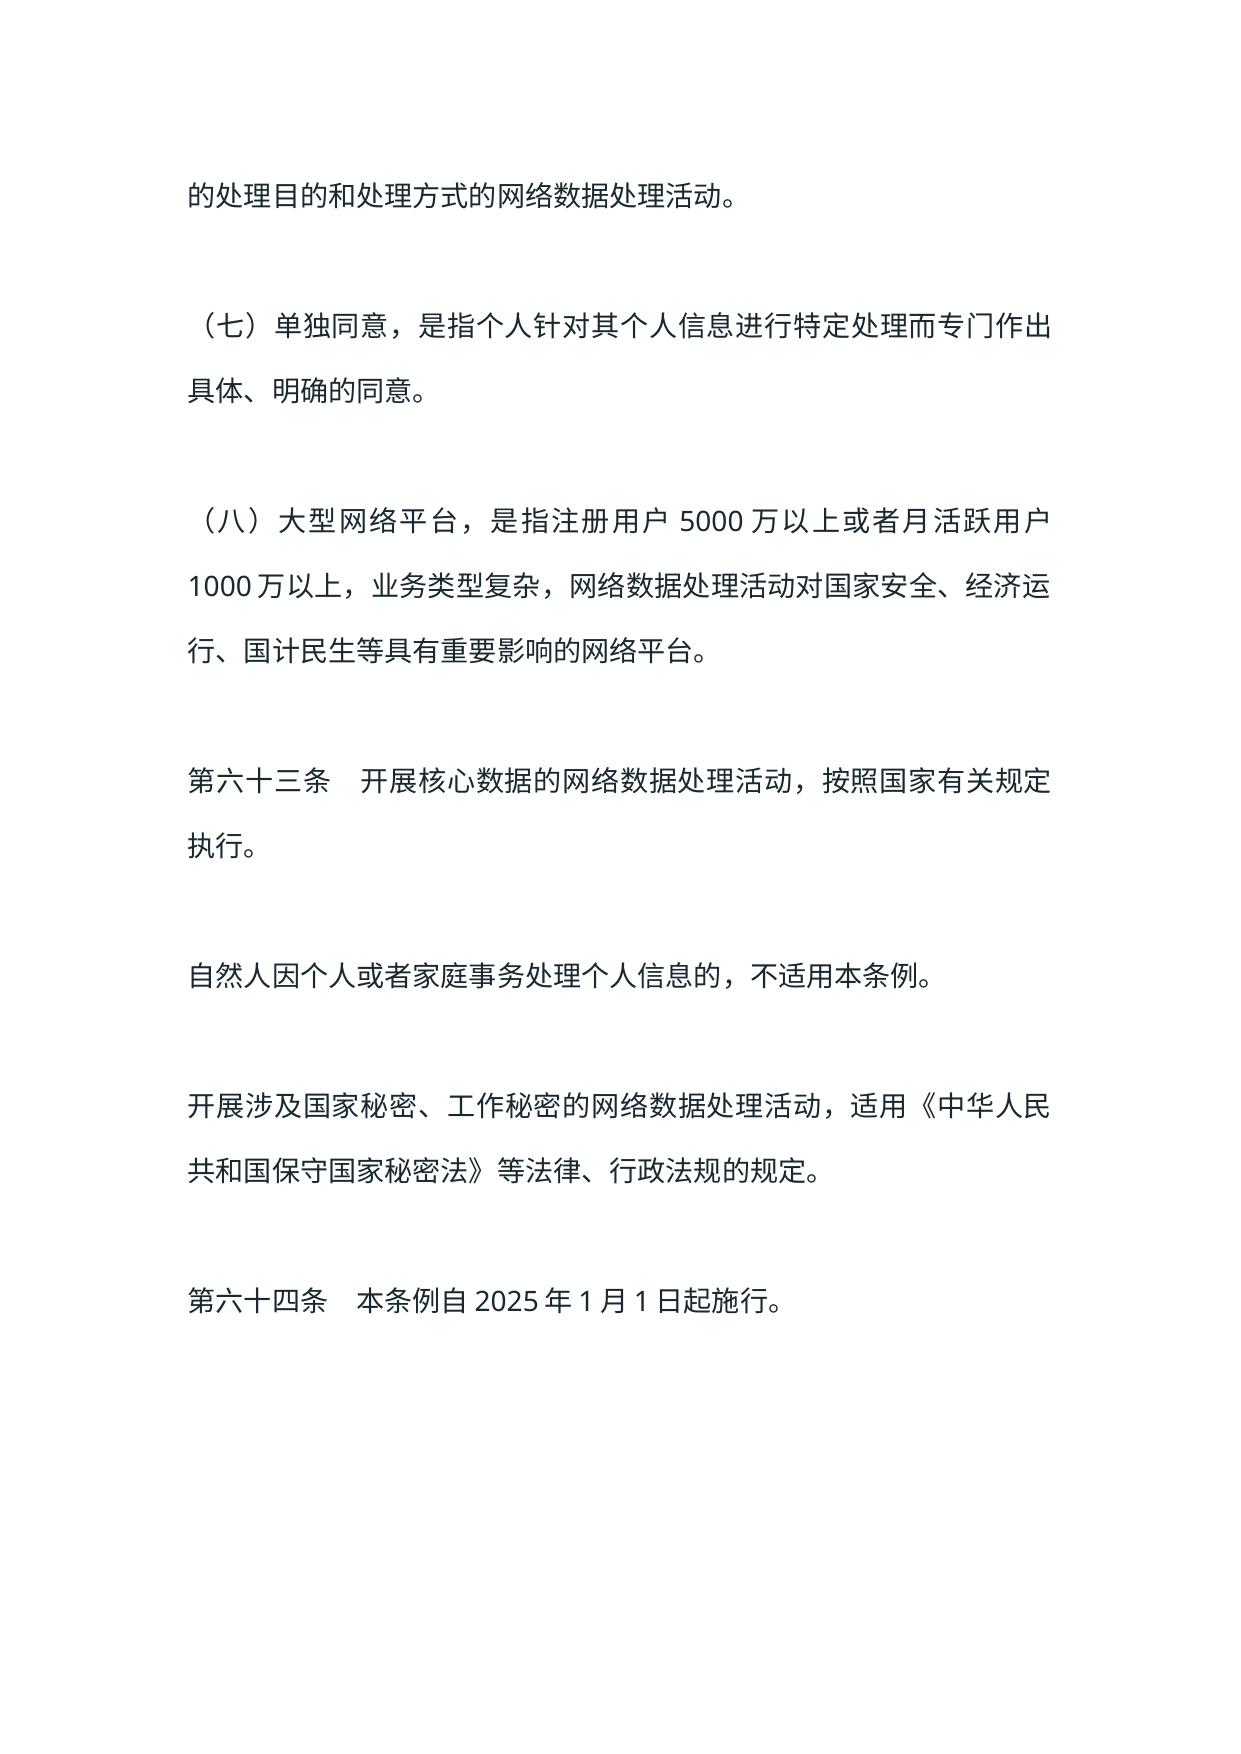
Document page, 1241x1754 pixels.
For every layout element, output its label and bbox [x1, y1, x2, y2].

text [187, 162, 1053, 1332]
